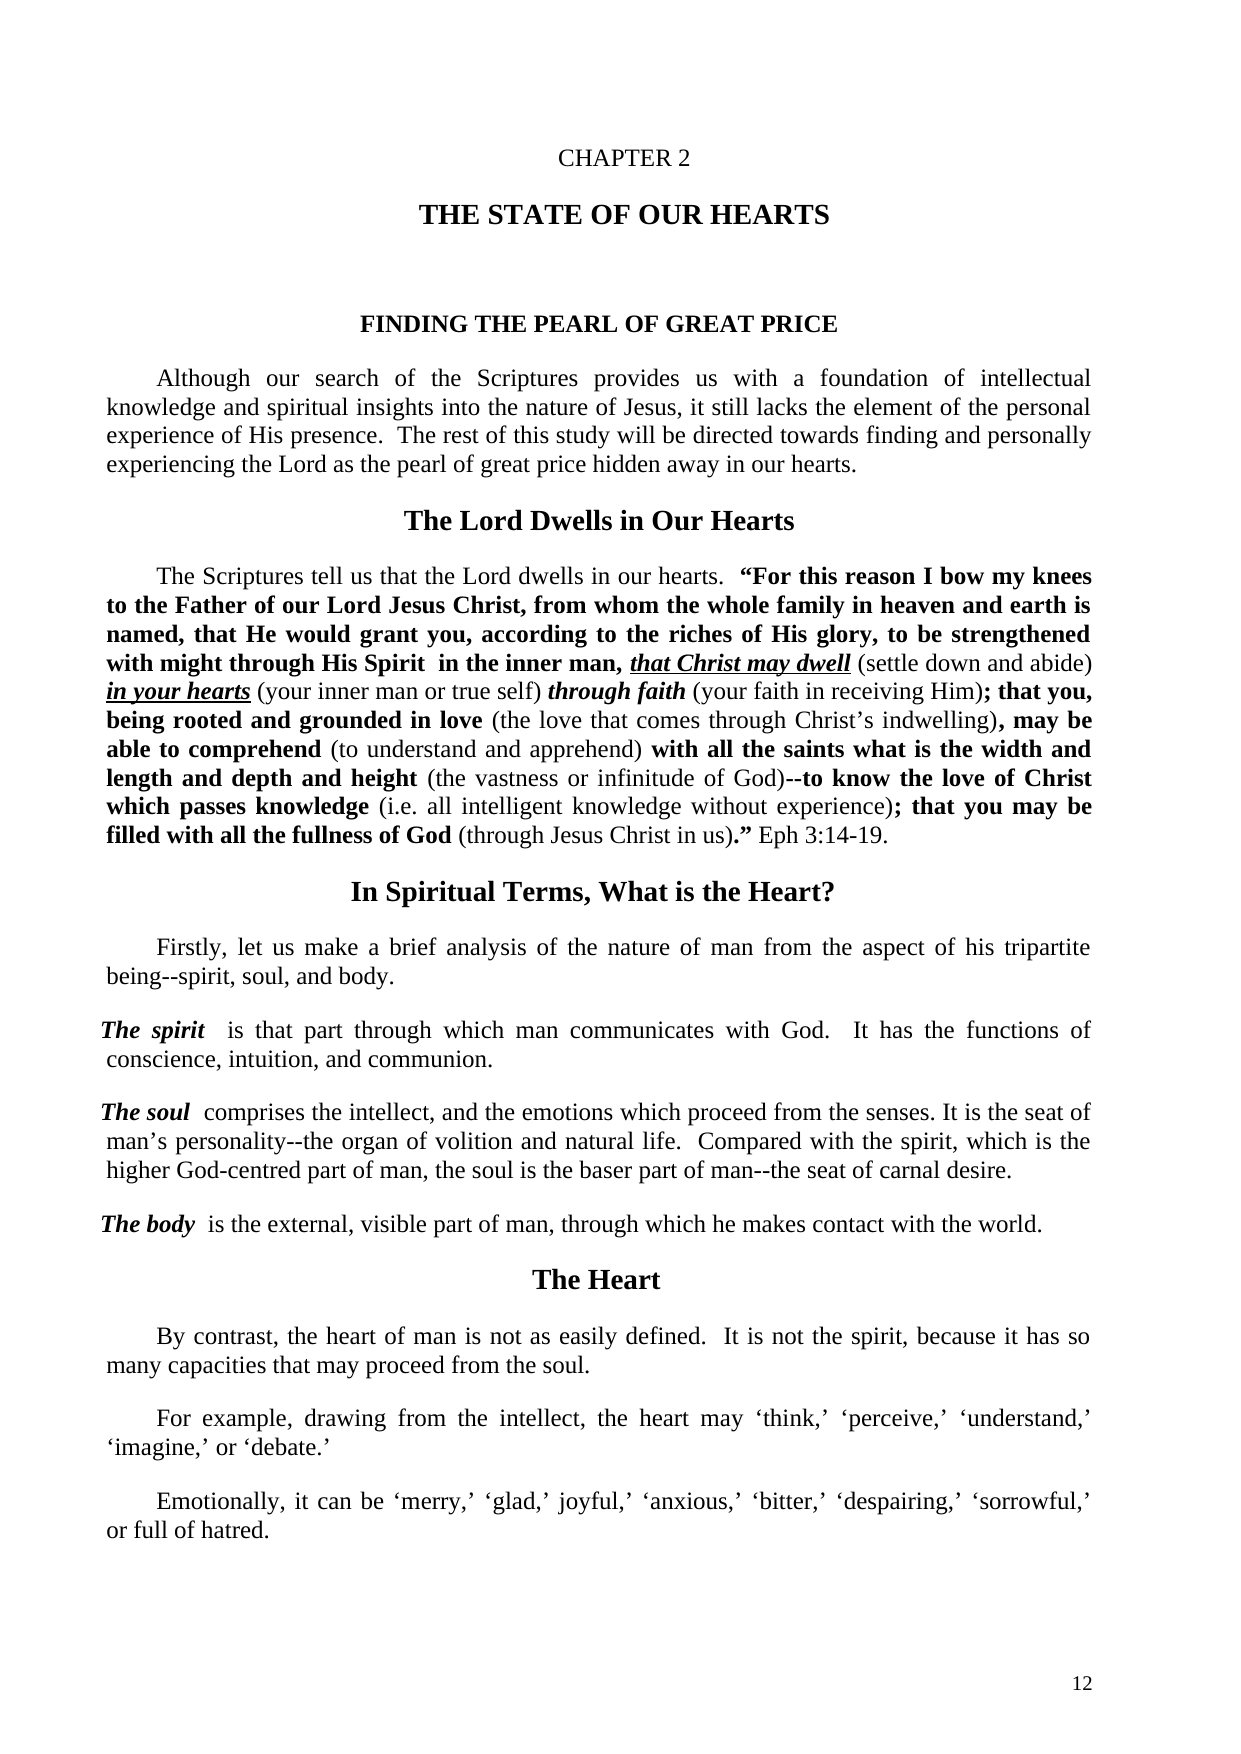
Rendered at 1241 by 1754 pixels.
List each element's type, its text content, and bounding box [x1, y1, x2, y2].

text The Scriptures tell us that the Lord dwells in our hearts. “For this reason I bow my knees to the Father of our Lord Jesus Christ, from whom the whole family in heaven and earth is named, that He would grant you, according to the riches of His glory, to be strengthened with might through His Spirit in the inner man, that Christ may dwell (settle down and abide) in your hearts (your inner man or true self) through faith (your faith in receiving Him); that you, being rooted and grounded in love (the love that comes through Christ’s indwelling), may be able to comprehend (to understand and apprehend) with all the saints what is the width and length and depth and height (the vastness or infinitude of God)--to know the love of Christ which passes knowledge (i.e. all intelligent knowledge without experience); that you may be filled with all the fullness of God (through Jesus Christ in us).” Eph 3:14-19. [106, 561, 1092, 849]
text The body is the external, visible part of man, through which he makes contact with the world. [100, 1209, 1092, 1237]
text By contrast, the heart of man is not as easily defined. It is not the spirit, because it has so many capacities that may proceed from the soul. [106, 1321, 1092, 1378]
subtitle THE STATE OF OUR HEARTS [106, 197, 1092, 230]
text For example, drawing from the intellect, the heart may ‘think,’ ‘perceive,’ ‘understand,’ ‘imagine,’ or ‘debate.’ [106, 1403, 1092, 1461]
text FINDING THE OF GREAT PRICE [106, 309, 1092, 338]
text Firstly, let us make a brief analysis of the nature of man from the aspect of his tripartite being--spirit, soul, and body. [106, 932, 1092, 990]
text Emotionally, it can be ‘merry,’ ‘glad,’ joyful,’ ‘anxious,’ ‘bitter,’ ‘despairing,’ ‘sorrowful,’ or full of hatred. [106, 1486, 1092, 1543]
text The Lord Dwells in Our Hearts [106, 503, 1092, 536]
text The soul comprises the intellect, and the emotions which proceed from the senses. It is the seat of man’s personality--the organ of volition and natural life. Compared with the spirit, which is the higher God-centred part of man, the soul is the baser part of man--the seat of carnal desire. [100, 1097, 1092, 1184]
text CHAPTER 2 [106, 143, 1092, 172]
text The Heart [100, 1262, 1092, 1296]
text Although our search of the Scriptures provides us with a foundation of intellectual knowledge and spiritual insights into the nature of Jesus, it still lacks the element of the personal experience of His presence. The rest of this study will be directed towards finding and personally experiencing the Lord as the pearl of great price hidden away in our hearts. [106, 363, 1092, 478]
text In Spiritual Terms, What is the Heart? [93, 874, 1092, 907]
text The spirit is that part through which man communicates with God. It has the functions of conscience, intuition, and communion. [100, 1015, 1092, 1072]
